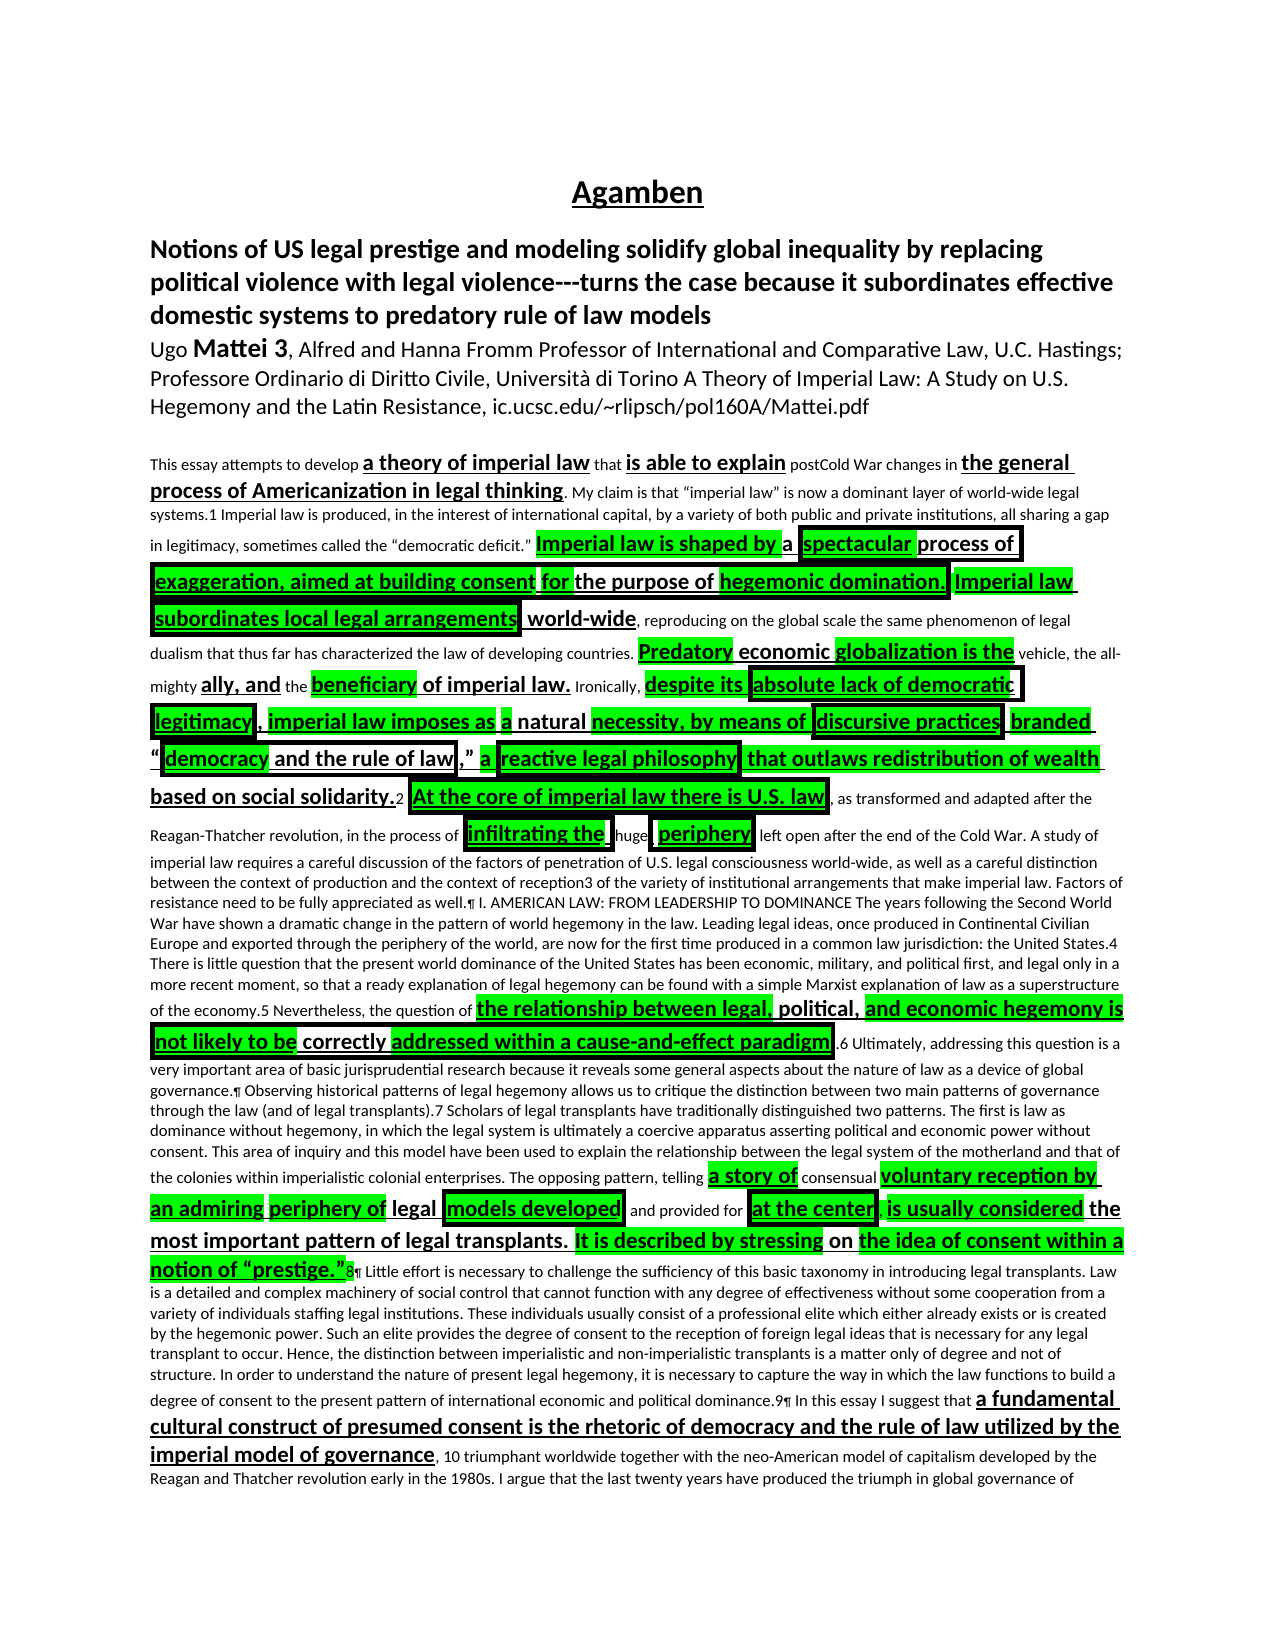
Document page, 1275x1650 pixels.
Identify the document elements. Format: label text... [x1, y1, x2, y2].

text Ugo Mattei 3, Alfred and Hanna Fromm Professor of International and Comparative Law, U.C. Hastings; Professore Ordinario di Diritto Civile, Università di Torino A Theory of Imperial Law: A Study on U.S. Hegemony and the Latin Resistance, ic.ucsc.edu/~rlipsch/pol160A/Mattei.pdf [150, 331, 1125, 421]
subtitle Notions of US legal prestige and modeling solidify global inequality by replacing political violence with legal violence---turns the case because it subordinates effective domestic systems to predatory rule of law models [150, 232, 1125, 331]
subtitle Agamben [150, 171, 1125, 212]
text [150, 448, 1125, 1489]
